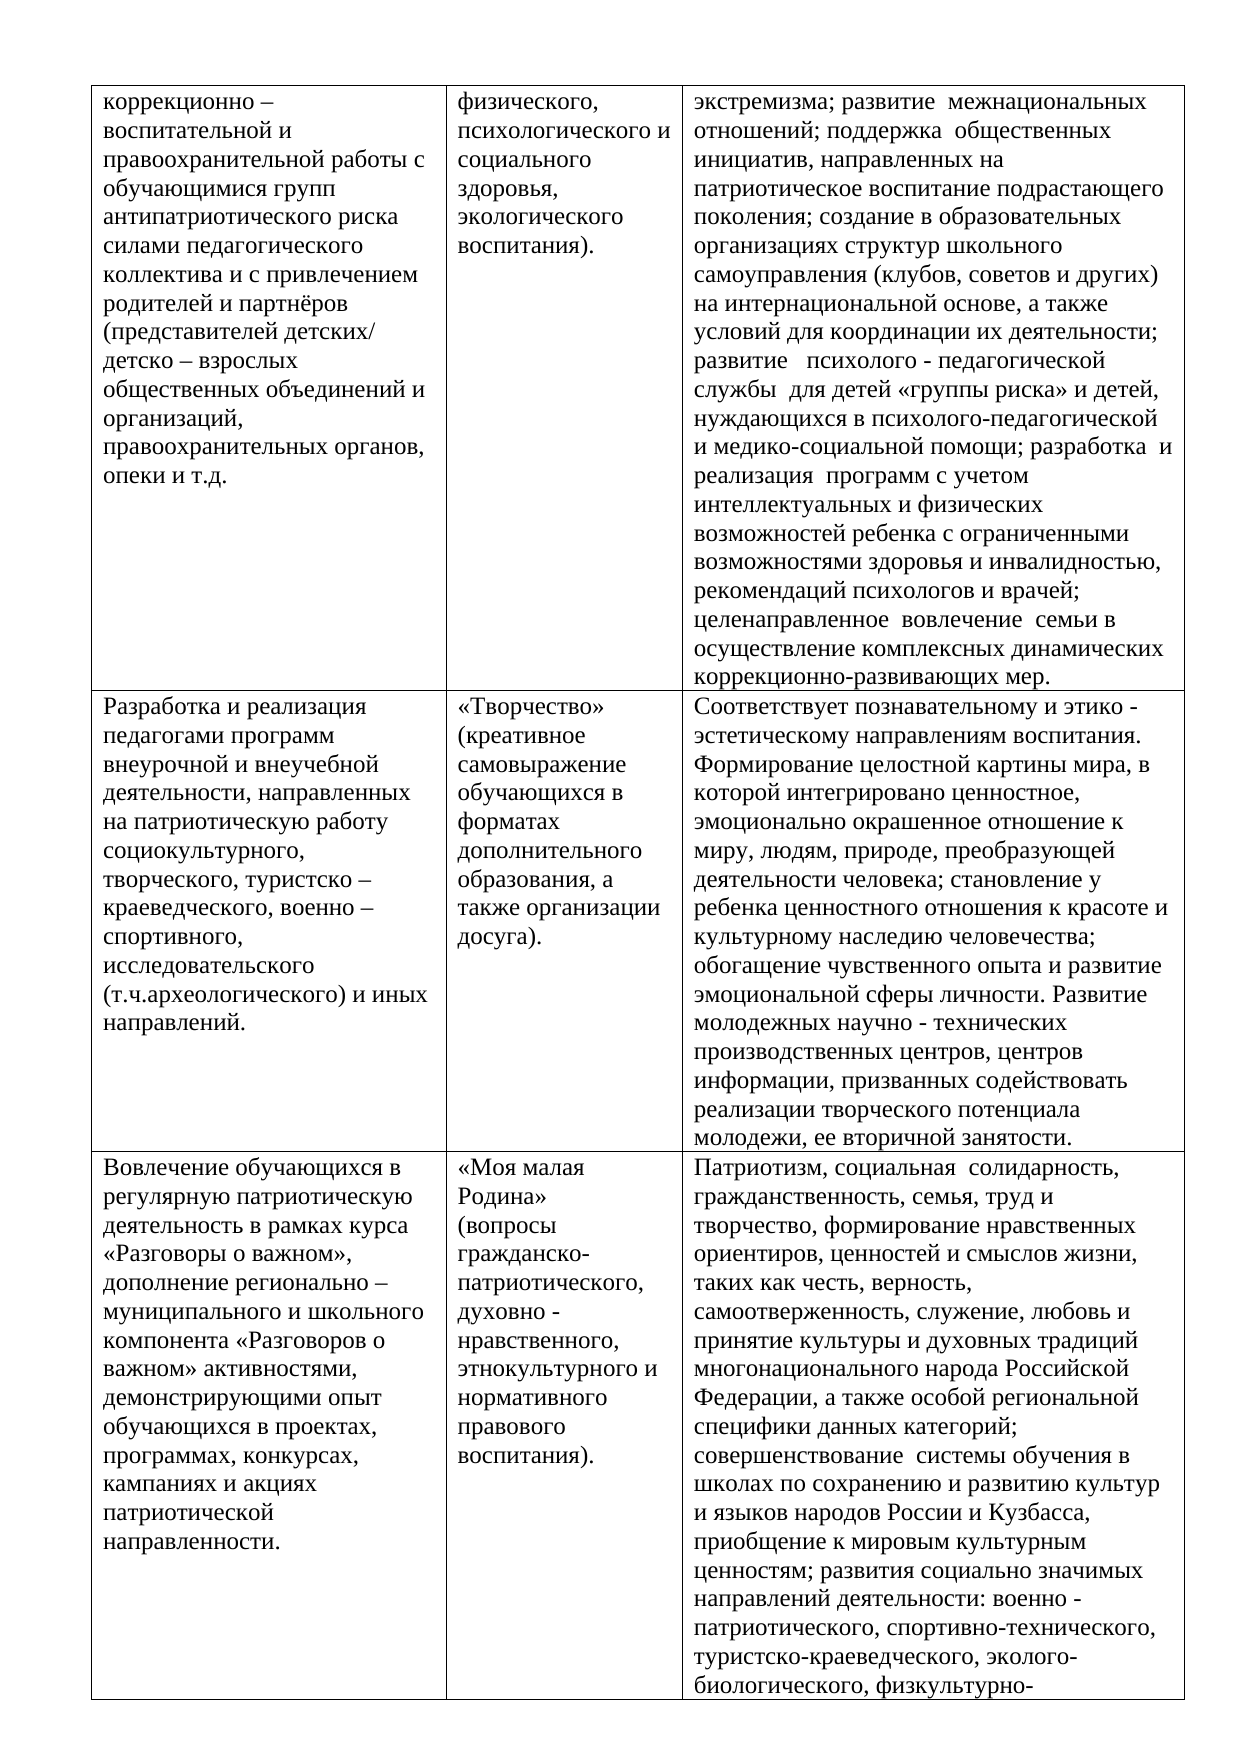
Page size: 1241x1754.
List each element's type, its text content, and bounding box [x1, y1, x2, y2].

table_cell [92, 86, 446, 690]
table_cell Разработка и реализация педагогами программ внеурочной и внеучебной деятельности, направленных на патриотическую работу социокультурного, творческого, туристско – краеведческого, военно – спортивного, исследовательского (т.ч.археологического) и иных направлений. [92, 691, 446, 1151]
table_cell «Творчество» (креативное самовыражение обучающихся в форматах дополнительного образования, а также организации досуга). [447, 691, 682, 1151]
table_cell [447, 1152, 682, 1698]
table_cell Соответствует познавательному и этико - эстетическому направлениям воспитания. Формирование целостной картины мира, в которой интегрировано ценностное, эмоционально окрашенное отношение к миру, людям, природе, преобразующей деятельности человека; становление у ребенка ценностного отношения к красоте и культурному наследию человечества; обогащение чувственного опыта и развитие эмоциональной сферы личности. Развитие молодежных научно - технических производственных центров, центров информации, призванных содействовать реализации творческого потенциала молодежи, ее вторичной занятости. [683, 691, 1184, 1151]
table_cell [447, 86, 682, 690]
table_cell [683, 1152, 1184, 1698]
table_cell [92, 1152, 446, 1698]
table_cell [683, 86, 1184, 690]
